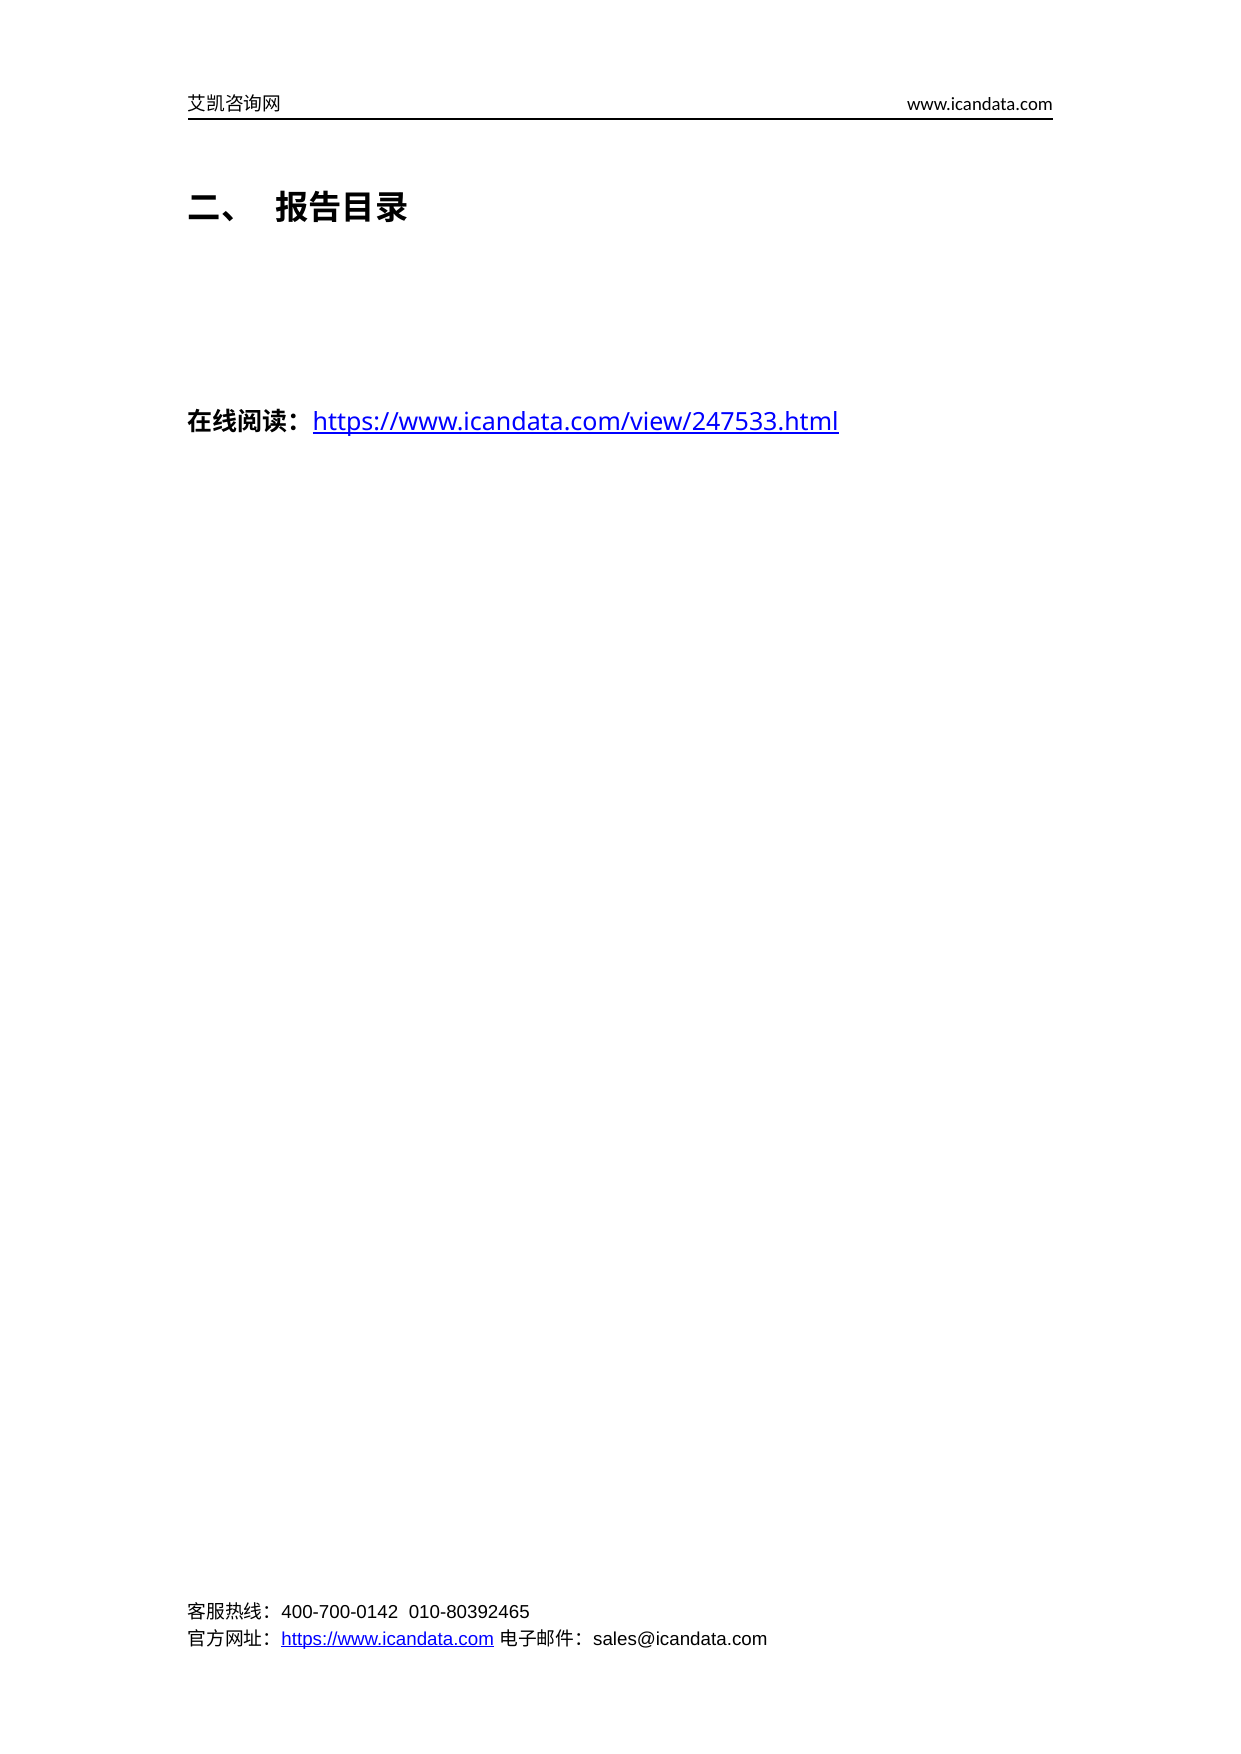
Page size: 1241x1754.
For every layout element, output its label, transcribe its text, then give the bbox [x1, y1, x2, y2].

subtitle 报告目录 [187, 172, 1053, 237]
text 在线阅读：https://www.icandata.com/view/247533.html [187, 387, 1053, 452]
